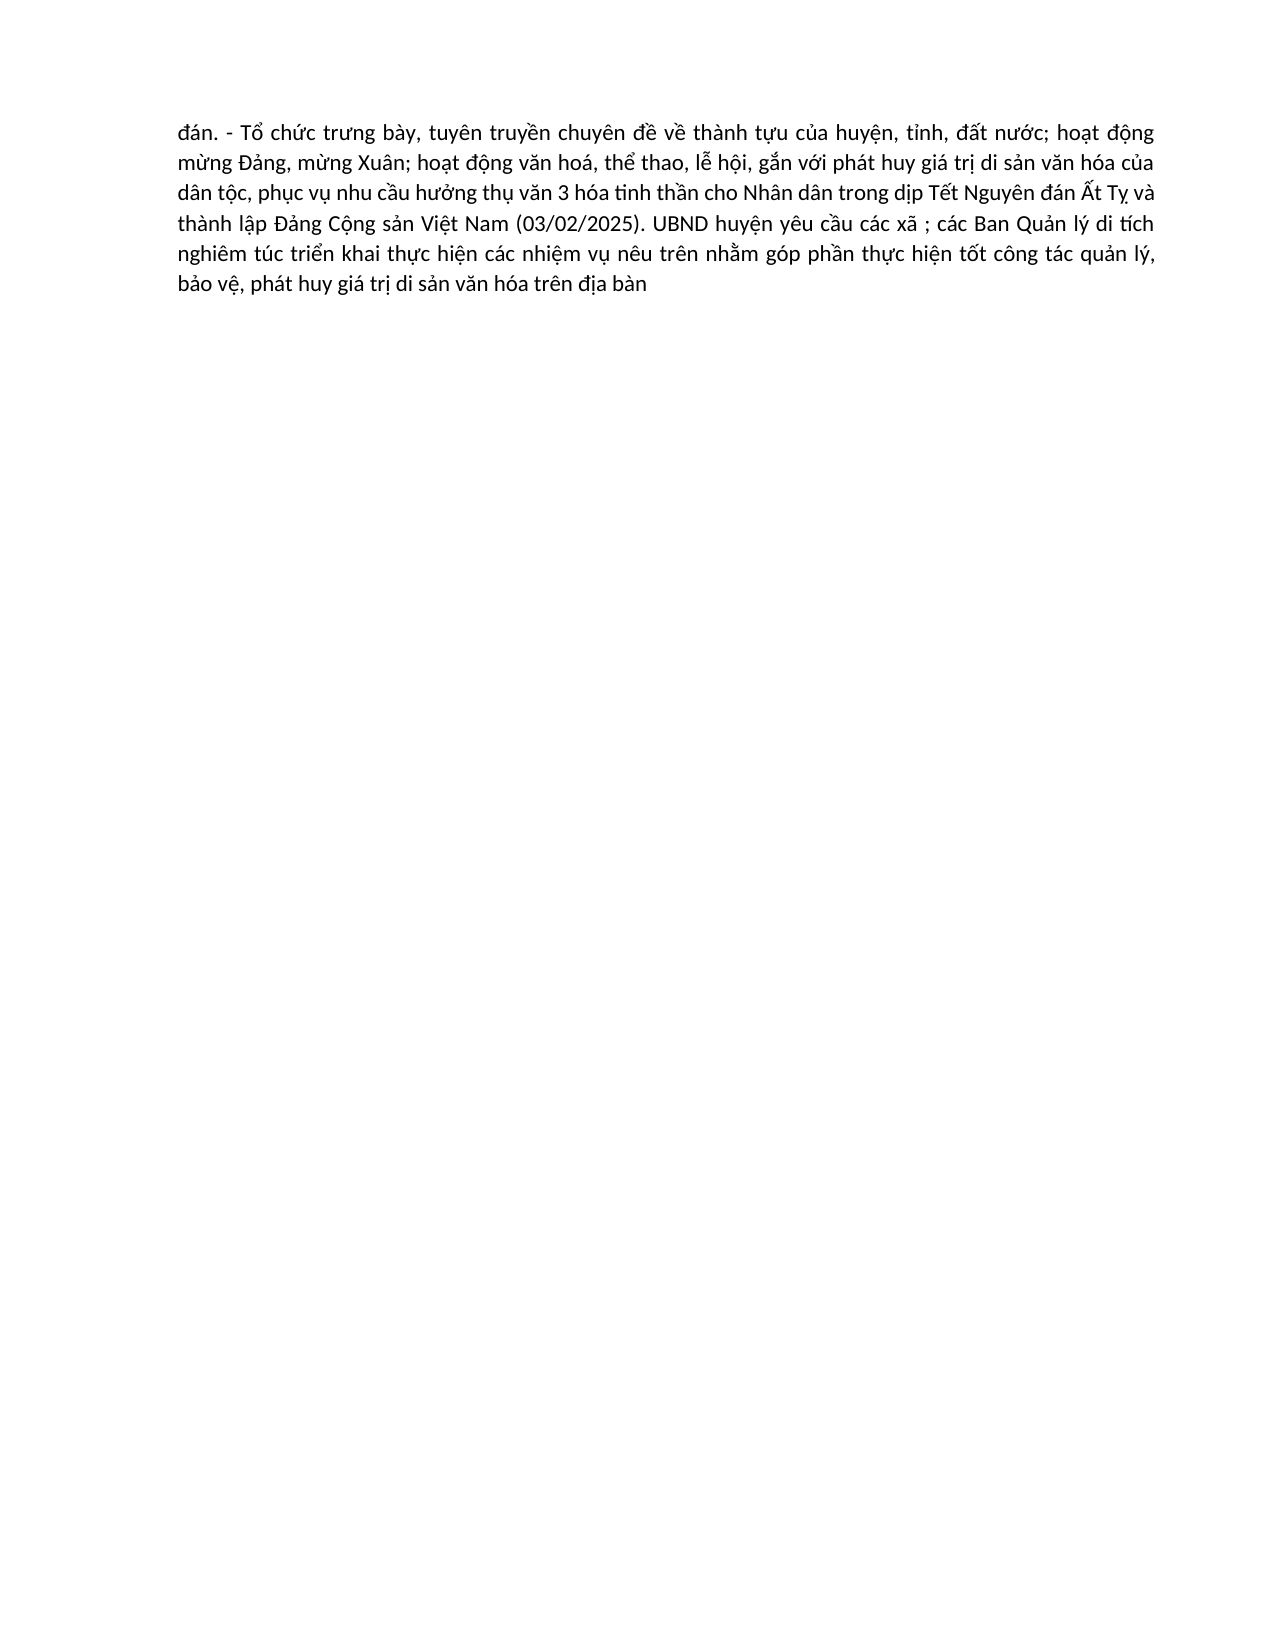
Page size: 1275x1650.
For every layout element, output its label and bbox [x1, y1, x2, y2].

text [177, 118, 1157, 297]
